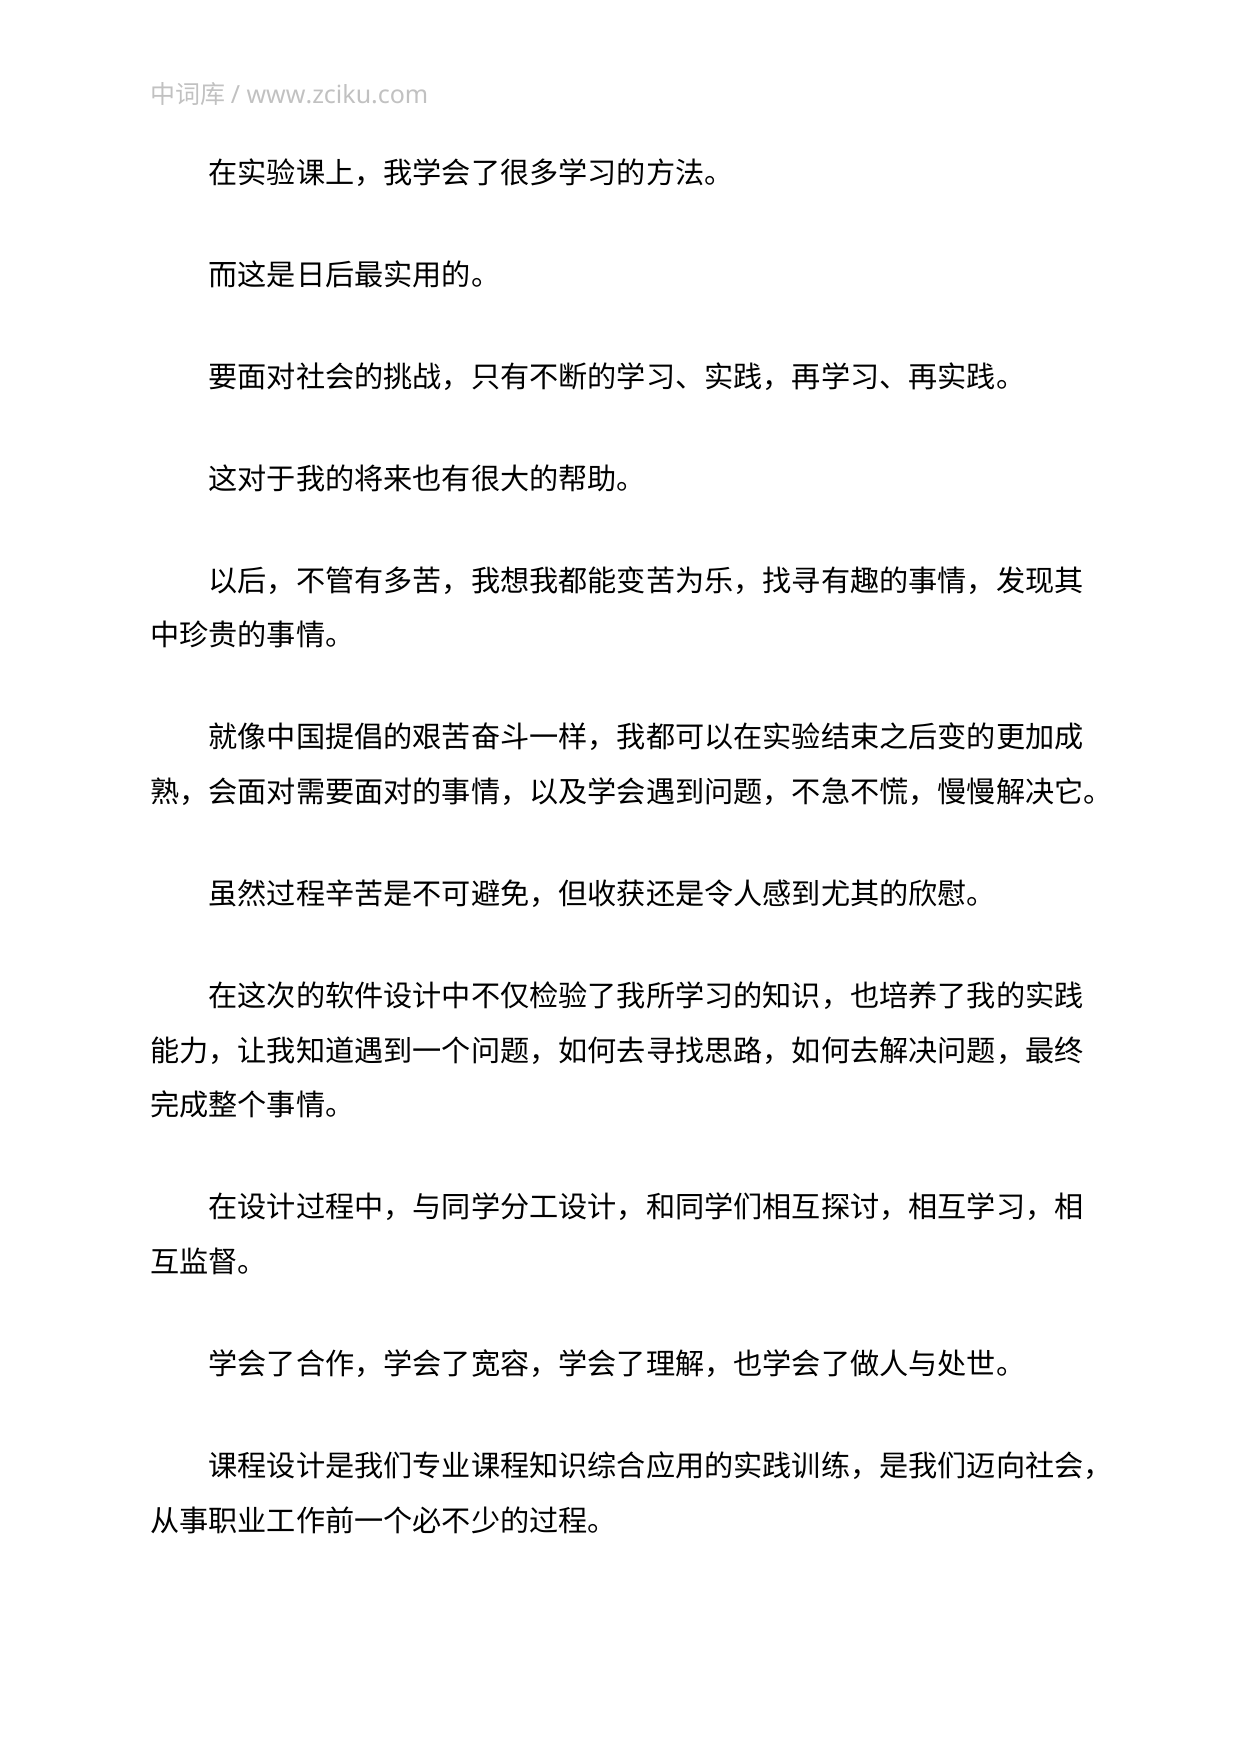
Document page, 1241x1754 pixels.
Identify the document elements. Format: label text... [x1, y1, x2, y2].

text 这对于我的将来也有很大的帮助。 [150, 455, 1090, 498]
text 就像中国提倡的艰苦奋斗一样，我都可以在实验结束之后变的更加成熟，会面对需要面对的事情，以及学会遇到问题，不急不慌，慢慢解决它。 [150, 714, 1090, 811]
text 在这次的软件设计中不仅检验了我所学习的知识，也培养了我的实践能力，让我知道遇到一个问题，如何去寻找思路，如何去解决问题，最终完成整个事情。 [150, 972, 1090, 1124]
text 在设计过程中，与同学分工设计，和同学们相互探讨，相互学习，相互监督。 [150, 1184, 1090, 1281]
text 虽然过程辛苦是不可避免，但收获还是令人感到尤其的欣慰。 [150, 870, 1090, 913]
text 课程设计是我们专业课程知识综合应用的实践训练，是我们迈向社会，从事职业工作前一个必不少的过程。 [150, 1442, 1090, 1539]
text 在实验课上，我学会了很多学习的方法。 [150, 150, 1090, 192]
text 以后，不管有多苦，我想我都能变苦为乐，找寻有趣的事情，发现其中珍贵的事情。 [150, 557, 1090, 654]
text 而这是日后最实用的。 [150, 252, 1090, 294]
text 学会了合作，学会了宽容，学会了理解，也学会了做人与处世。 [150, 1340, 1090, 1383]
text 要面对社会的挑战，只有不断的学习、实践，再学习、再实践。 [150, 353, 1090, 396]
